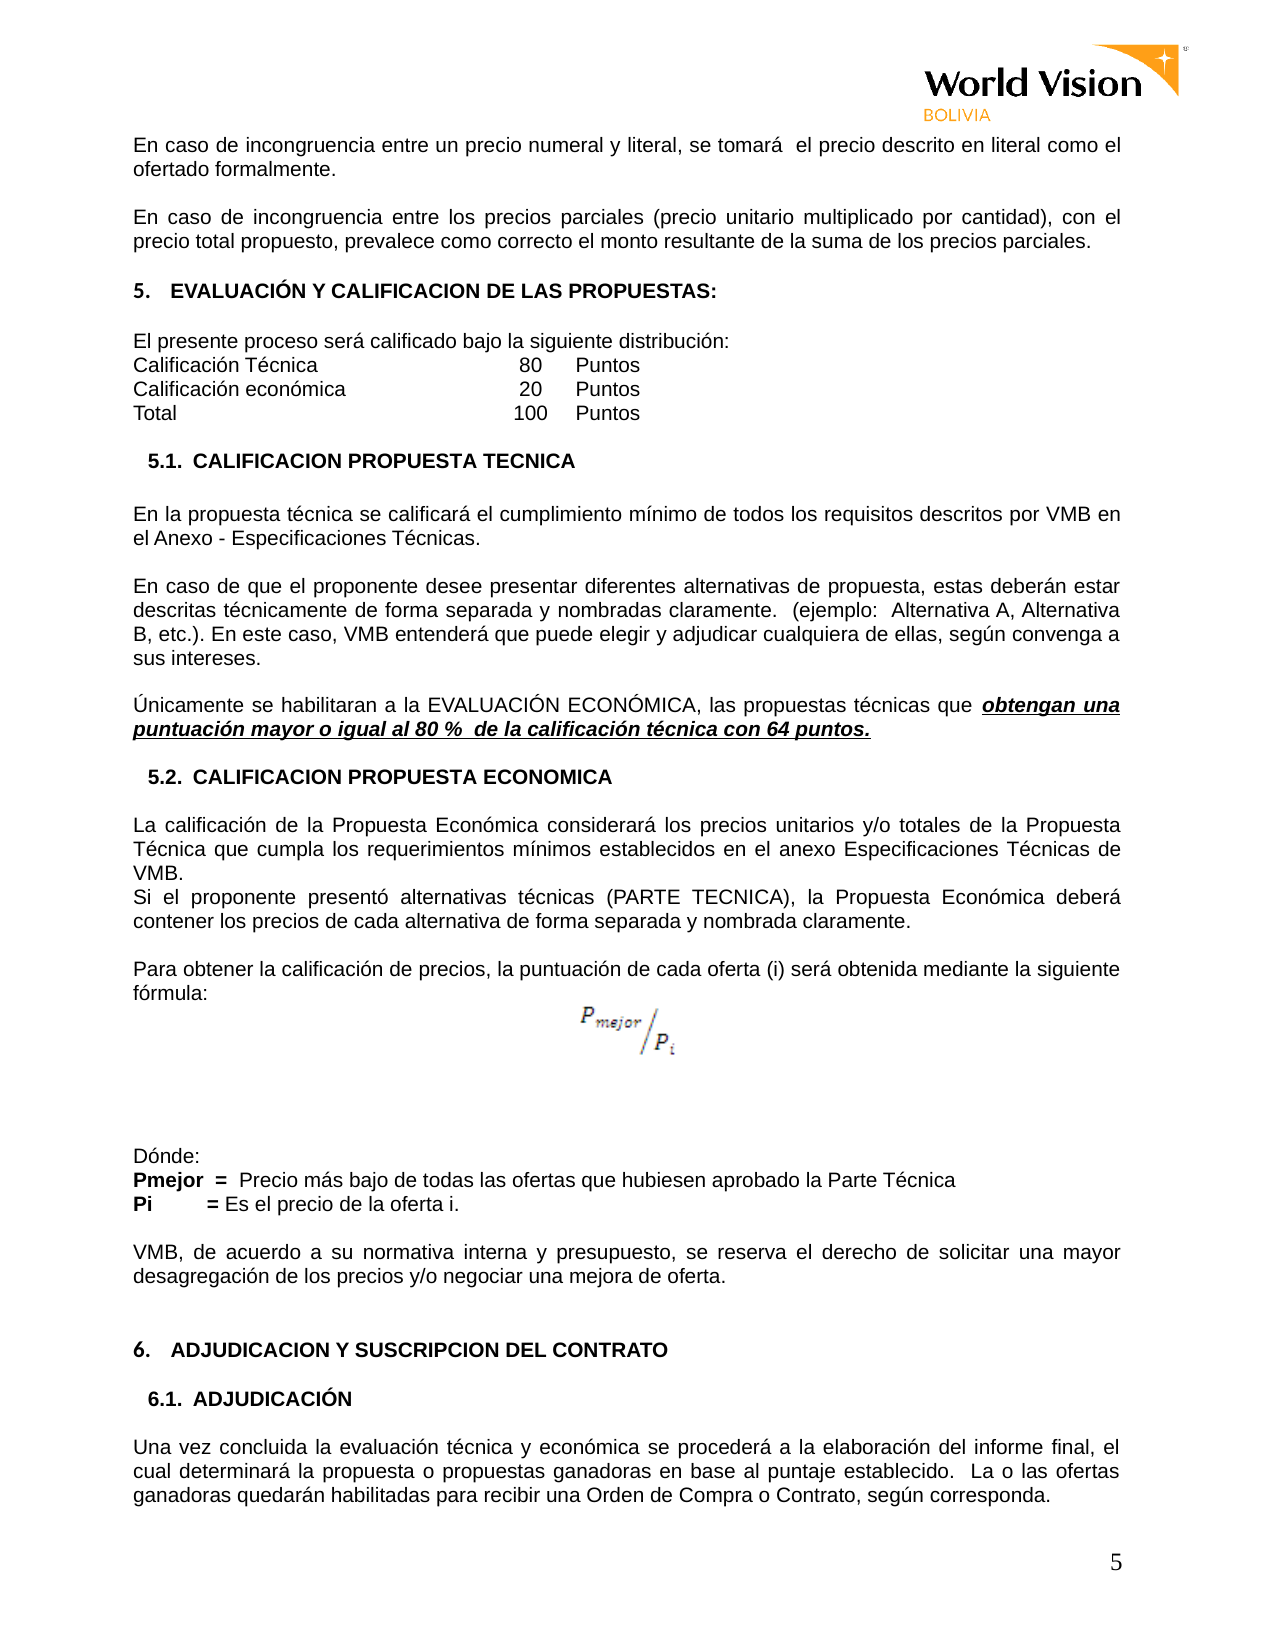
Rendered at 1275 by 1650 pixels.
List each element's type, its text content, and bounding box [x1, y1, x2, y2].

subtitle VMB, de acuerdo a su normativa interna y presupuesto, se reserva el derecho de solicitar una mayor desagregación de los precios y/o negociar una mejora de oferta. [133, 1239, 1122, 1287]
subtitle En caso de que el proponente desee presentar diferentes alternativas de propuesta, estas deberán estar descritas técnicamente de forma separada y nombradas claramente. (ejemplo: Alternativa A, Alternativa B, etc.). En este caso, VMB entenderá que puede elegir y adjudicar cualquiera de ellas, según convenga a sus intereses. [133, 573, 1122, 669]
text En caso de incongruencia entre un precio numeral y literal, se tomará el precio descrito en literal como el ofertado formalmente. [133, 133, 1122, 181]
subtitle En la propuesta técnica se calificará el cumplimiento mínimo de todos los requisitos descritos por VMB en el Anexo - Especificaciones Técnicas. [133, 502, 1122, 549]
subtitle La calificación de la Propuesta Económica considerará los precios unitarios y/o totales de la Propuesta Técnica que cumpla los requerimientos mínimos establecidos en el anexo Especificaciones Técnicas de VMB. [133, 813, 1122, 885]
text En caso de incongruencia entre los precios parciales (precio unitario multiplicado por cantidad), con el precio total propuesto, prevalece como correcto el monto resultante de la suma de los precios parciales. [133, 205, 1122, 253]
picture [902, 32, 1193, 133]
subtitle Dónde: [133, 1144, 1122, 1168]
subtitle EVALUACIÓN Y CALIFICACION DE LAS PROPUESTAS: [133, 277, 1122, 305]
subtitle ADJUDICACION Y SUSCRIPCION DEL CONTRATO [133, 1335, 1122, 1363]
subtitle Calificación Técnica 80 Puntos [133, 353, 1122, 377]
subtitle Si el proponente presentó alternativas técnicas (PARTE TECNICA), la Propuesta Económica deberá contener los precios de cada alternativa de forma separada y nombrada claramente. [133, 885, 1122, 933]
subtitle El presente proceso será calificado bajo la siguiente distribución: [133, 329, 1122, 353]
subtitle ADJUDICACIÓN [148, 1387, 1122, 1411]
subtitle Para obtener la calificación de precios, la puntuación de cada oferta (i) será obtenida mediante la siguiente fórmula: [133, 957, 1122, 1005]
subtitle Pi = Es el precio de la oferta i. [133, 1192, 1122, 1216]
subtitle Pmejor = Precio más bajo de todas las ofertas que hubiesen aprobado la Parte Técnica [133, 1168, 1122, 1192]
picture [580, 1004, 676, 1060]
text Una vez concluida la evaluación técnica y económica se procederá a la elaboración del informe final, el cual determinará la propuesta o propuestas ganadoras en base al puntaje establecido. La o las ofertas ganadoras quedarán habilitadas para recibir una Orden de Compra o Contrato, según corresponda. [133, 1435, 1122, 1507]
subtitle Calificación económica 20 Puntos [133, 377, 1122, 401]
subtitle Únicamente se habilitaran a la EVALUACIÓN ECONÓMICA, las propuestas técnicas que obtengan una puntuación mayor o igual al 80 % de la calificación técnica con 64 puntos. [133, 693, 1122, 741]
subtitle CALIFICACION PROPUESTA TECNICA [148, 448, 1122, 472]
subtitle Total 100 Puntos [133, 401, 1122, 424]
subtitle CALIFICACION PROPUESTA ECONOMICA [148, 765, 1122, 789]
